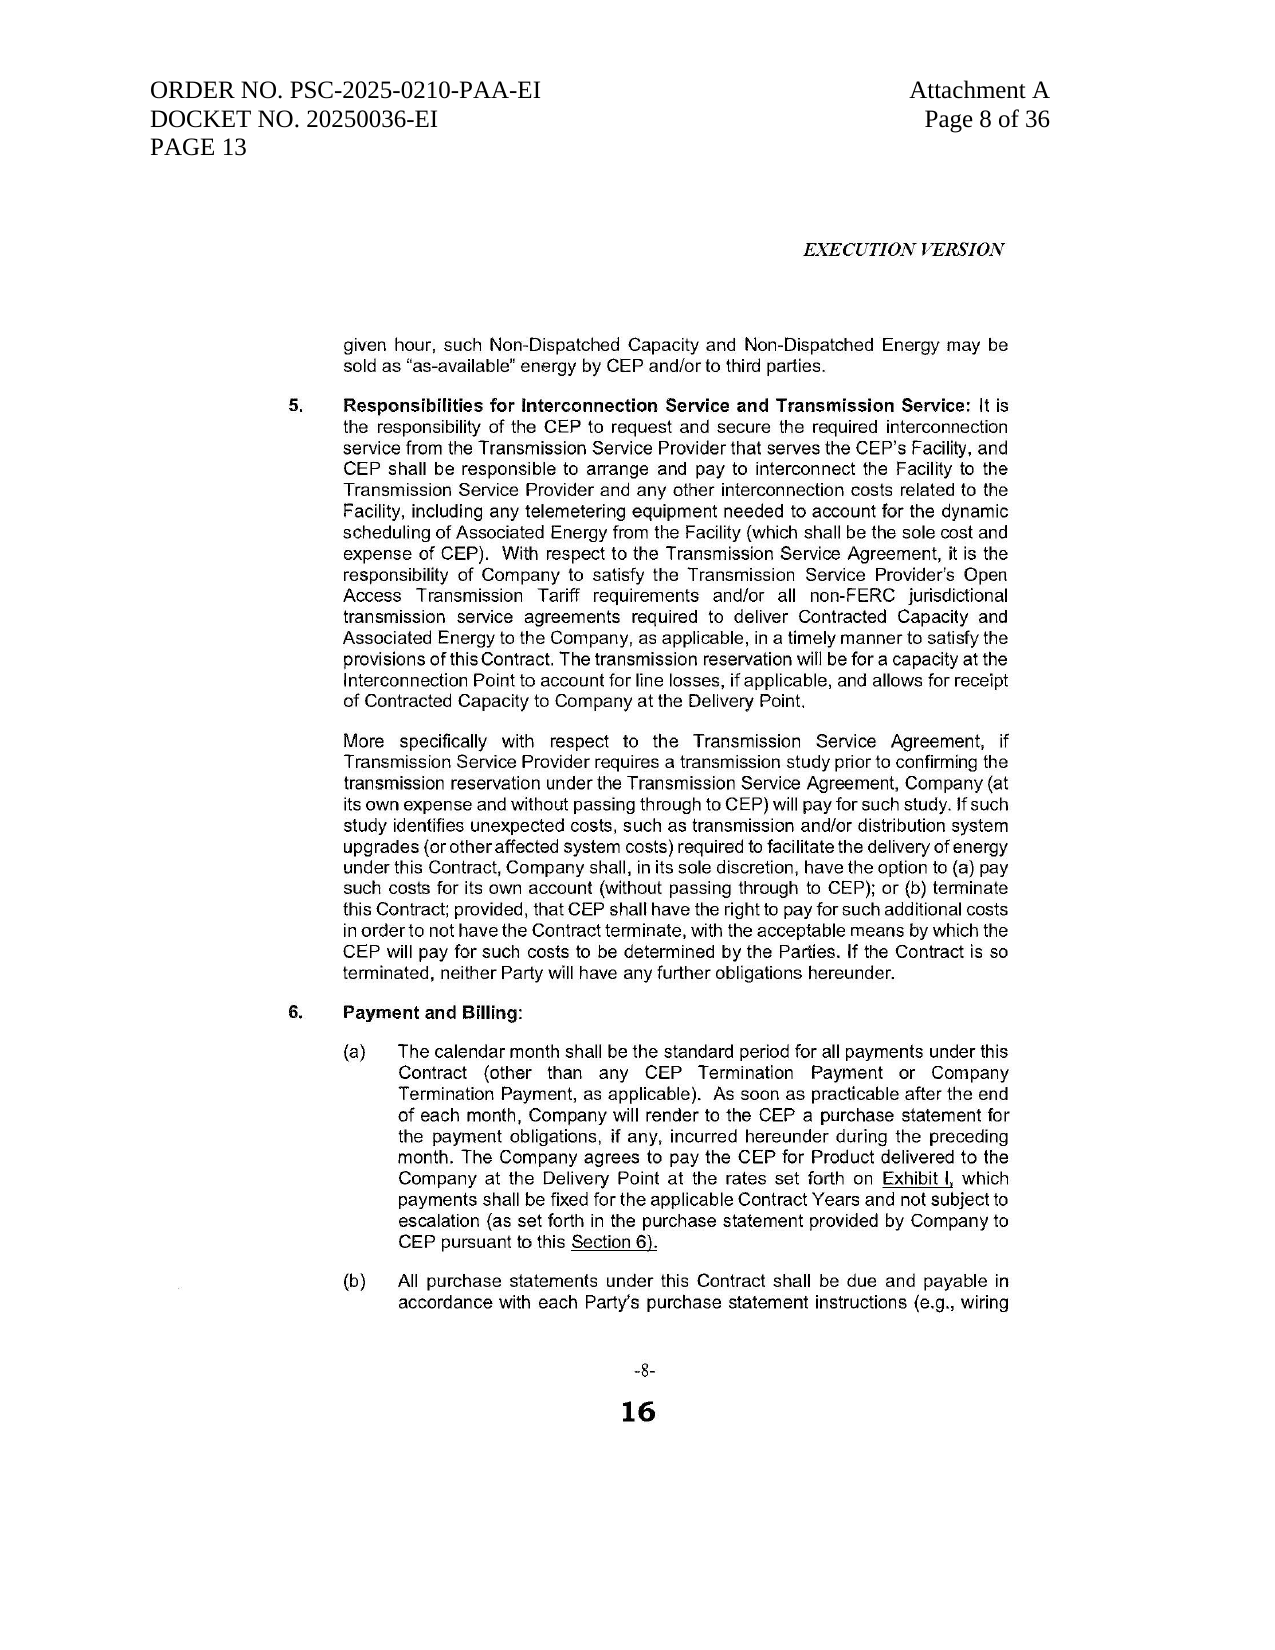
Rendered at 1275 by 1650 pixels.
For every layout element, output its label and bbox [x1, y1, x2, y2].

picture [150, 189, 1124, 1451]
